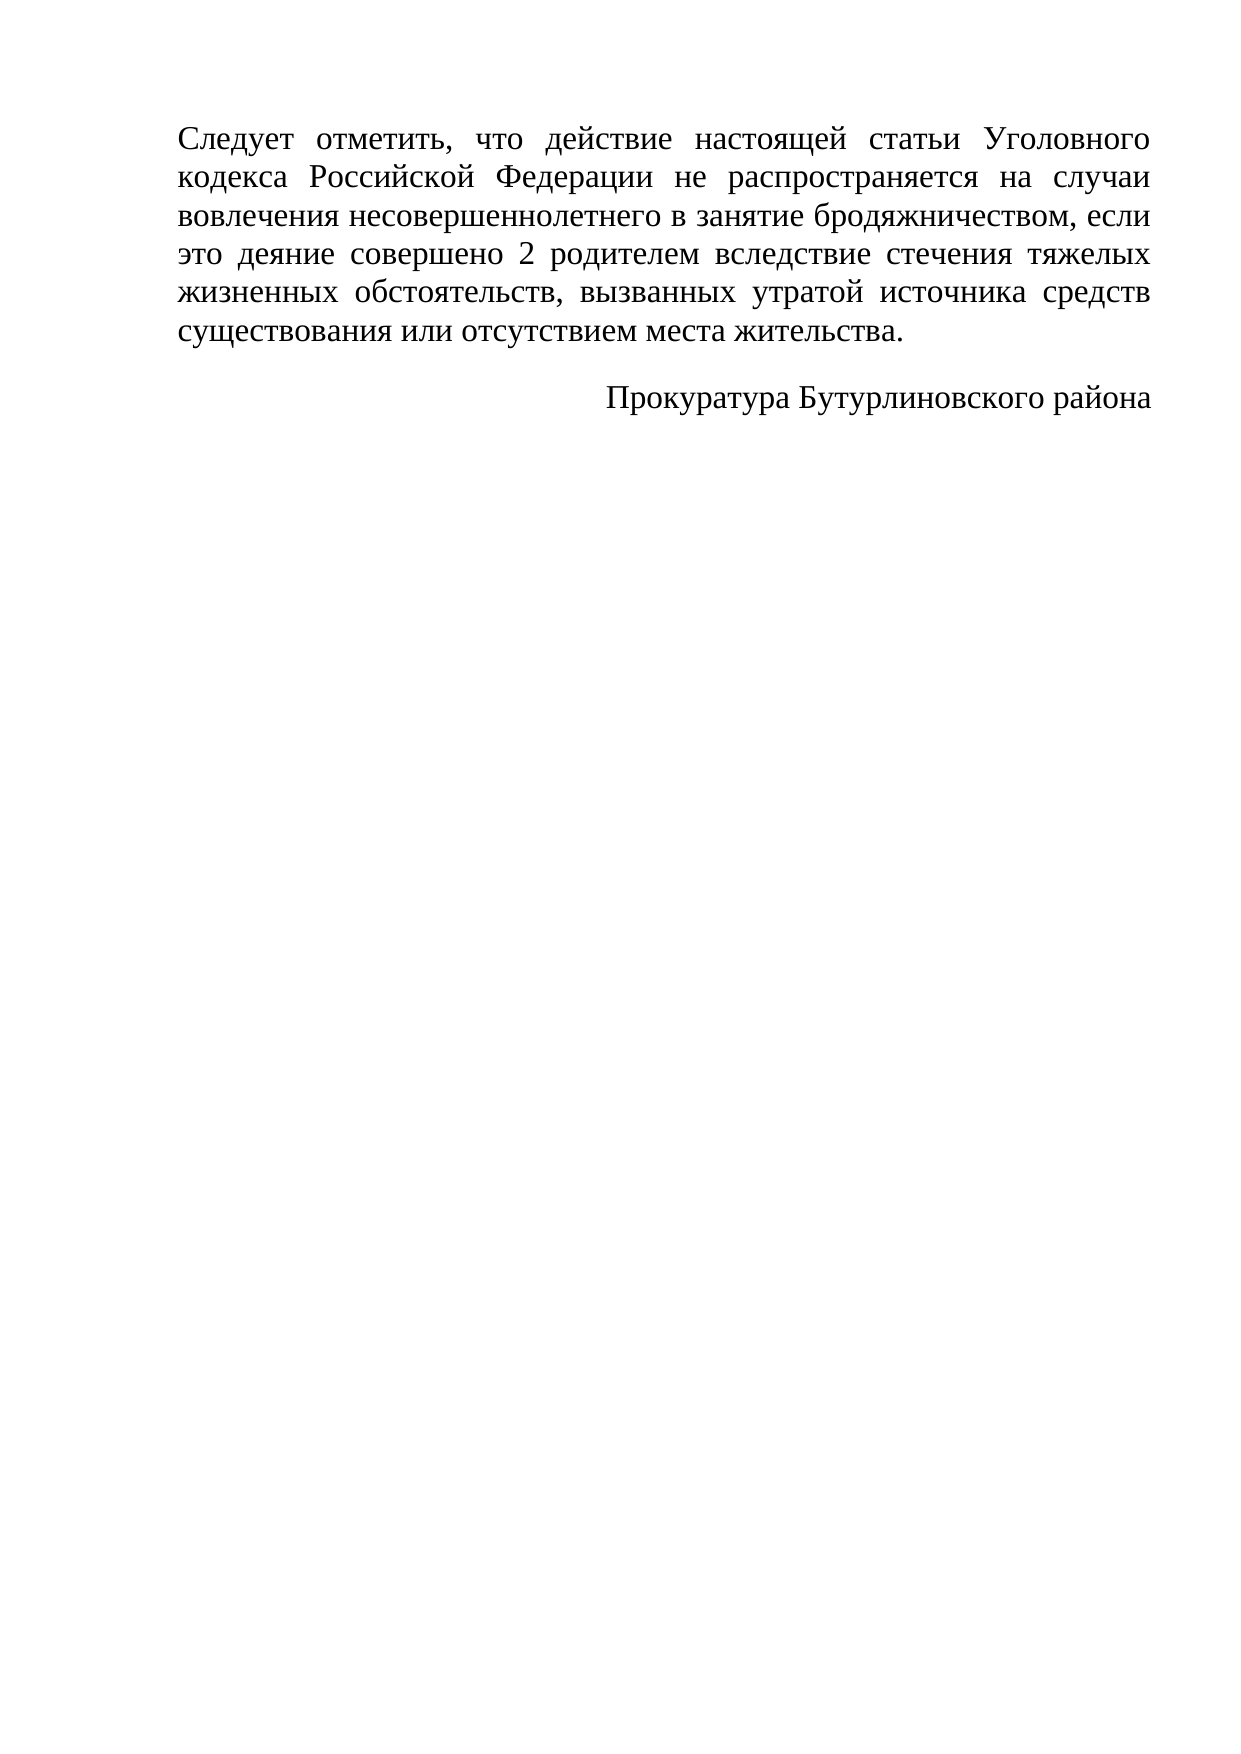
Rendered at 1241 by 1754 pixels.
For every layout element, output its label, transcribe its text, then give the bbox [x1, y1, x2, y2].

text Следует отметить, что действие настоящей статьи Уголовного кодекса Российской Федерации не распространяется на случаи вовлечения несовершеннолетнего в занятие бродяжничеством, если это деяние совершено 2 родителем вследствие стечения тяжелых жизненных обстоятельств, вызванных утратой источника средств существования или отсутствием места жительства. [177, 118, 1152, 348]
text Прокуратура Бутурлиновского района [177, 377, 1152, 416]
